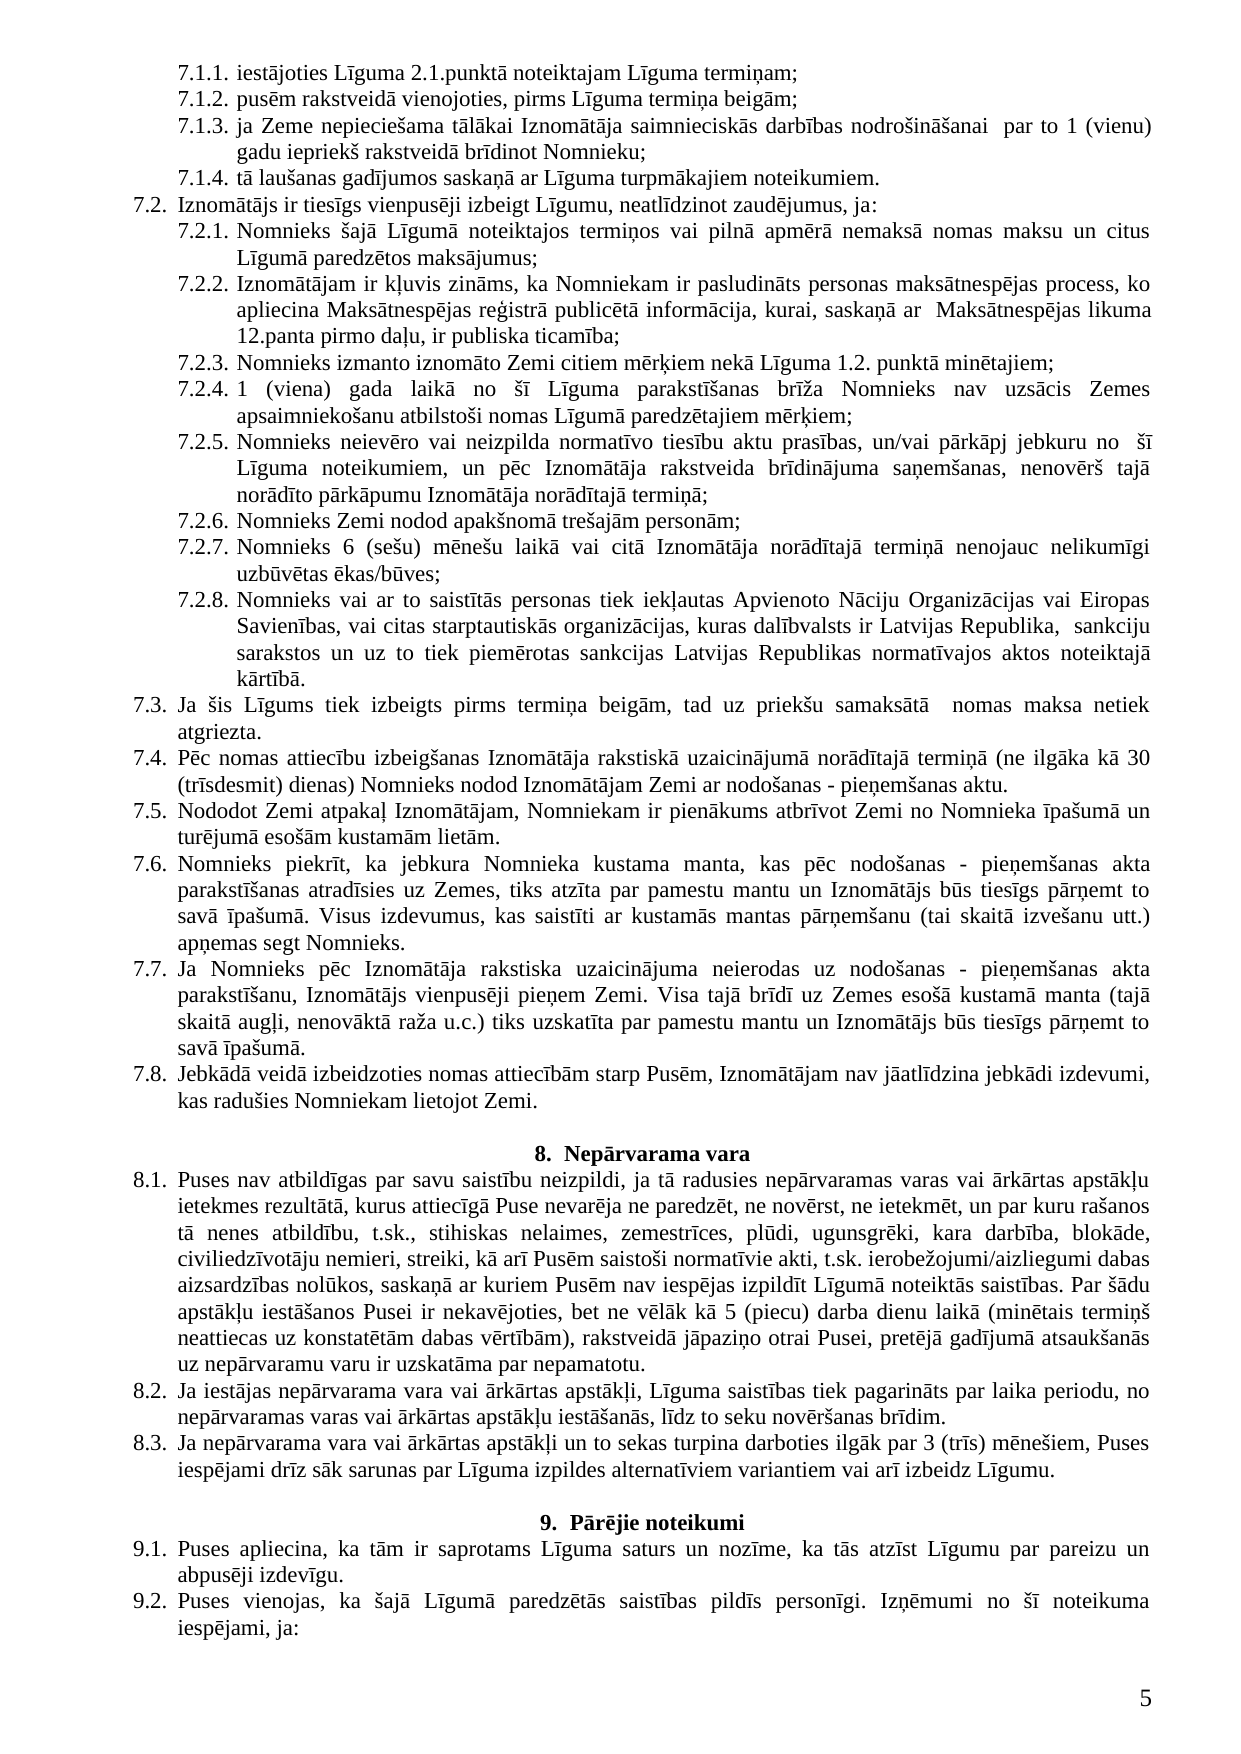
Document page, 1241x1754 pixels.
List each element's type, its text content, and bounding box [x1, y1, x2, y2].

list Nomnieks 6 (sešu) mēnešu laikā vai citā Iznomātāja norādītajā termiņā nenojauc nelikumīgi uzbūvētas ēkas/būves; [177, 533, 1152, 586]
list iestājoties Līguma 2.1.punktā noteiktajam Līguma termiņam; [177, 59, 1152, 85]
list Iznomātājs ir tiesīgs vienpusēji izbeigt Līgumu, neatlīdzinot zaudējumus, ja: [133, 191, 1152, 217]
list ja Zeme nepieciešama tālākai Iznomātāja saimnieciskās darbības nodrošināšanai par to 1 (vienu) gadu iepriekš rakstveidā brīdinot Nomnieku; [177, 112, 1152, 164]
list Iznomātājam ir kļuvis zināms, ka Nomniekam ir pasludināts personas maksātnespējas process, ko apliecina Maksātnespējas reģistrā publicētā informācija, kurai, saskaņā ar Maksātnespējas likuma 12.panta pirmo daļu, ir publiska ticamība; [177, 270, 1152, 349]
list 1 (viena) gada laikā no šī Līguma parakstīšanas brīža Nomnieks nav uzsācis Zemes apsaimniekošanu atbilstoši nomas Līgumā paredzētajiem mērķiem; [177, 375, 1152, 428]
list Puses vienojas, ka šajā Līgumā paredzētās saistības pildīs personīgi. Izņēmumi no šī noteikuma iespējami, ja: [133, 1588, 1152, 1640]
list tā laušanas gadījumos saskaņā ar Līguma turpmākajiem noteikumiem. [177, 164, 1152, 191]
list Nomnieks izmanto iznomāto Zemi citiem mērķiem nekā Līguma 1.2. punktā minētajiem; [177, 349, 1152, 375]
list Ja iestājas nepārvarama vara vai ārkārtas apstākļi, Līguma saistības tiek pagarināts par laika periodu, no nepārvaramas varas vai ārkārtas apstākļu iestāšanās, līdz to seku novēršanas brīdim. [133, 1377, 1152, 1429]
list pusēm rakstveidā vienojoties, pirms Līguma termiņa beigām; [177, 85, 1152, 112]
list Puses apliecina, ka tām ir saprotams Līguma saturs un nozīme, ka tās atzīst Līgumu par pareizu un abpusēji izdevīgu. [133, 1535, 1152, 1588]
list Ja Nomnieks pēc Iznomātāja rakstiska uzaicinājuma neierodas uz nodošanas - pieņemšanas akta parakstīšanu, Iznomātājs vienpusēji pieņem Zemi. Visa tajā brīdī uz Zemes esošā kustamā manta (tajā skaitā augļi, nenovāktā raža u.c.) tiks uzskatīta par pamestu mantu un Iznomātājs būs tiesīgs pārņemt to savā īpašumā. [133, 955, 1152, 1061]
list Nomnieks Zemi nodod apakšnomā trešajām personām; [177, 507, 1152, 533]
list Nomnieks vai ar to saistītās personas tiek iekļautas Apvienoto Nāciju Organizācijas vai Eiropas Savienības, vai citas starptautiskās organizācijas, kuras dalībvalsts ir Latvijas Republika, sankciju sarakstos un uz to tiek piemērotas sankcijas Latvijas Republikas normatīvajos aktos noteiktajā kārtībā. [177, 586, 1152, 692]
list Jebkādā veidā izbeidzoties nomas attiecībām starp Pusēm, Iznomātājam nav jāatlīdzina jebkādi izdevumi, kas radušies Nomniekam lietojot Zemi. [133, 1061, 1152, 1113]
list Pēc nomas attiecību izbeigšanas Iznomātāja rakstiskā uzaicinājumā norādītajā termiņā (ne ilgāka kā 30 (trīsdesmit) dienas) Nomnieks nodod Iznomātājam Zemi ar nodošanas - pieņemšanas aktu. [133, 744, 1152, 797]
list Nomnieks piekrīt, ka jebkura Nomnieka kustama manta, kas pēc nodošanas - pieņemšanas akta parakstīšanas atradīsies uz Zemes, tiks atzīta par pamestu mantu un Iznomātājs būs tiesīgs pārņemt to savā īpašumā. Visus izdevumus, kas saistīti ar kustamās mantas pārņemšanu (tai skaitā izvešanu utt.) apņemas segt Nomnieks. [133, 850, 1152, 955]
list Puses nav atbildīgas par savu saistību neizpildi, ja tā radusies nepārvaramas varas vai ārkārtas apstākļu ietekmes rezultātā, kurus attiecīgā Puse nevarēja ne paredzēt, ne novērst, ne ietekmēt, un par kuru rašanos tā nenes atbildību, t.sk., stihiskas nelaimes, zemestrīces, plūdi, ugunsgrēki, kara darbība, blokāde, civiliedzīvotāju nemieri, streiki, kā arī Pusēm saistoši normatīvie akti, t.sk. ierobežojumi/aizliegumi dabas aizsardzības nolūkos, saskaņā ar kuriem Pusēm nav iespējas izpildīt Līgumā noteiktās saistības. Par šādu apstākļu iestāšanos Pusei ir nekavējoties, bet ne vēlāk kā 5 (piecu) darba dienu laikā (minētais termiņš neattiecas uz konstatētām dabas vērtībām), rakstveidā jāpaziņo otrai Pusei, pretējā gadījumā atsaukšanās uz nepārvaramu varu ir uzskatāma par nepamatotu. [133, 1166, 1152, 1377]
list Nomnieks neievēro vai neizpilda normatīvo tiesību aktu prasības, un/vai pārkāpj jebkuru no šī Līguma noteikumiem, un pēc Iznomātāja rakstveida brīdinājuma saņemšanas, nenovērš tajā norādīto pārkāpumu Iznomātāja norādītajā termiņā; [177, 428, 1152, 507]
list Pārējie noteikumi [133, 1508, 1152, 1535]
list Ja šis Līgums tiek izbeigts pirms termiņa beigām, tad uz priekšu samaksātā nomas maksa netiek atgriezta. [133, 692, 1152, 744]
list Ja nepārvarama vara vai ārkārtas apstākļi un to sekas turpina darboties ilgāk par 3 (trīs) mēnešiem, Puses iespējami drīz sāk sarunas par Līguma izpildes alternatīviem variantiem vai arī izbeidz Līgumu. [133, 1429, 1152, 1482]
list Nododot Zemi atpakaļ Iznomātājam, Nomniekam ir pienākums atbrīvot Zemi no Nomnieka īpašumā un turējumā esošām kustamām lietām. [133, 797, 1152, 850]
list Nepārvarama vara [133, 1139, 1152, 1166]
list Nomnieks šajā Līgumā noteiktajos termiņos vai pilnā apmērā nemaksā nomas maksu un citus Līgumā paredzētos maksājumus; [177, 217, 1152, 270]
